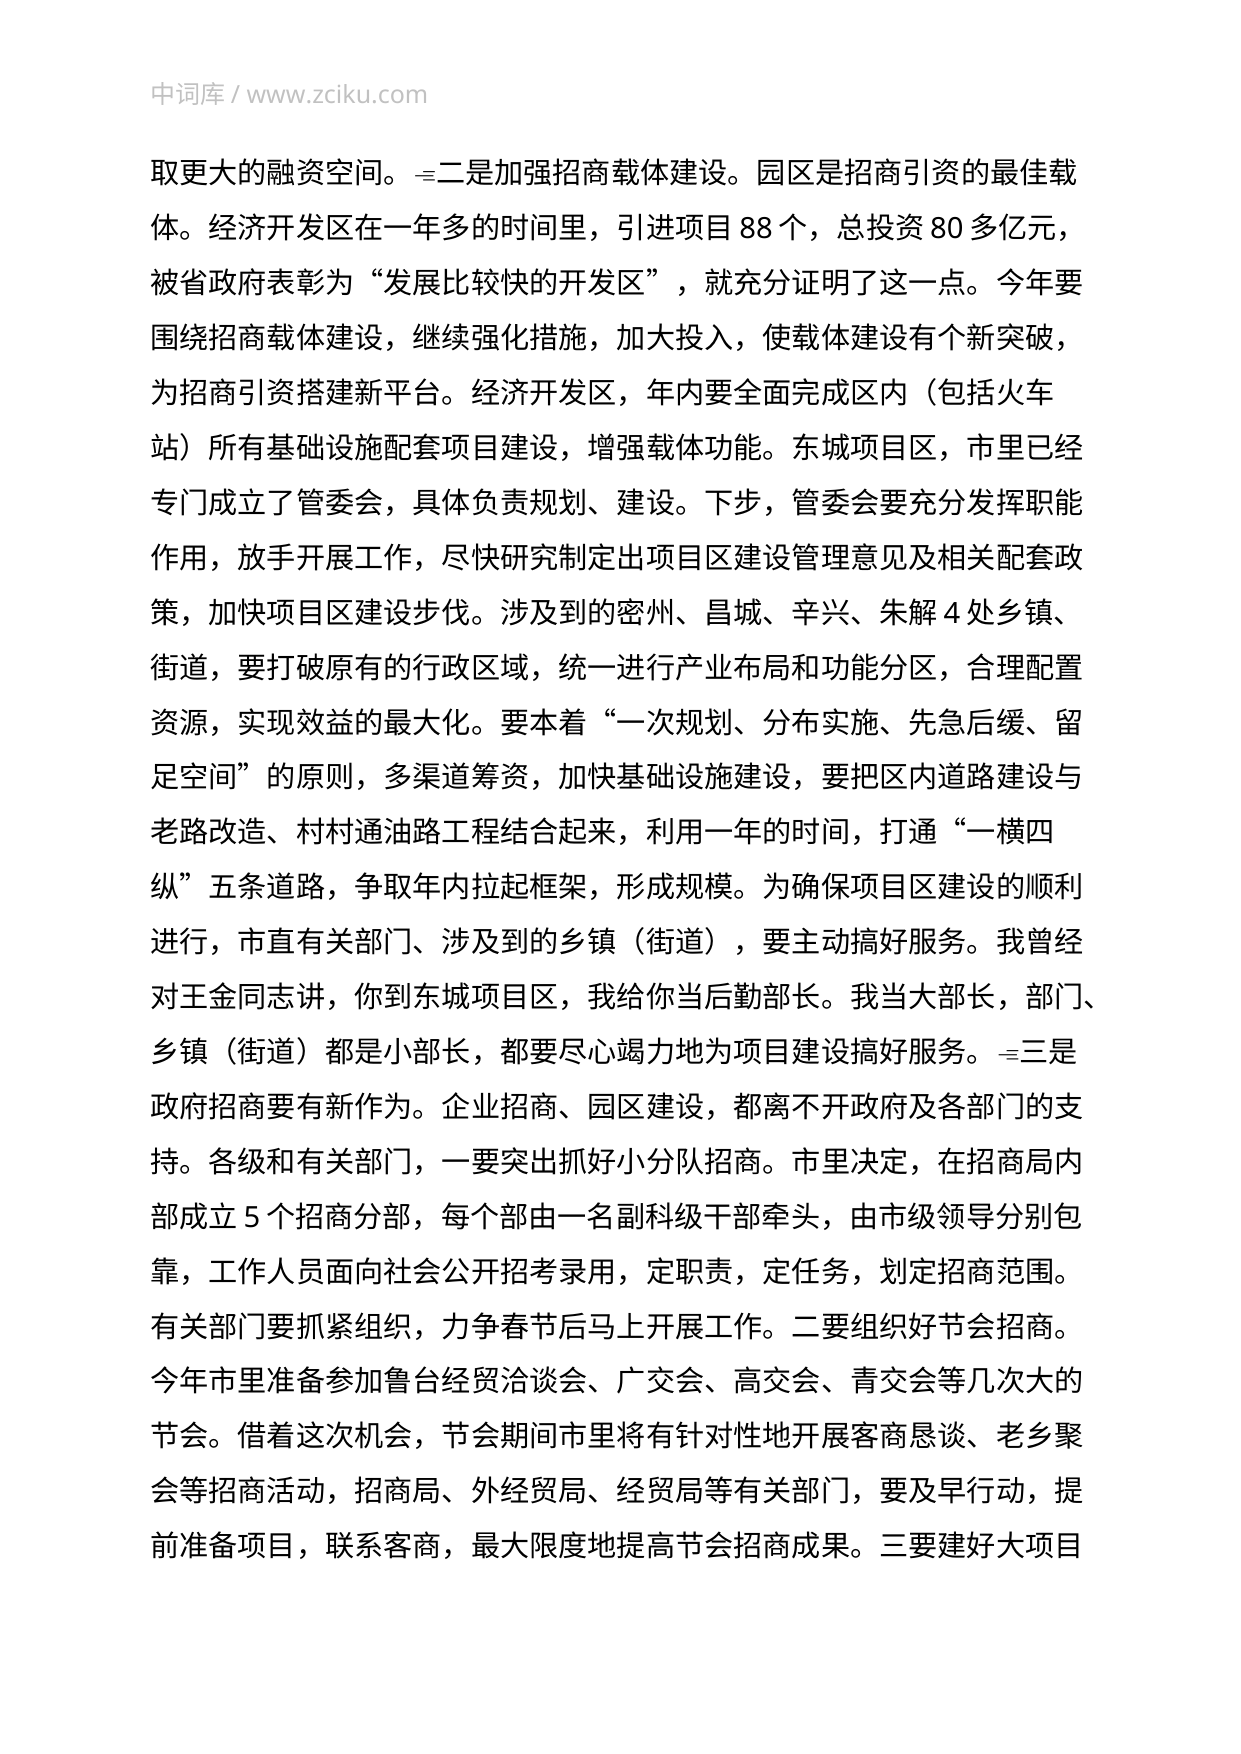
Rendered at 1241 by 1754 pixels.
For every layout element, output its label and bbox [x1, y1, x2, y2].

text [150, 150, 1090, 1565]
